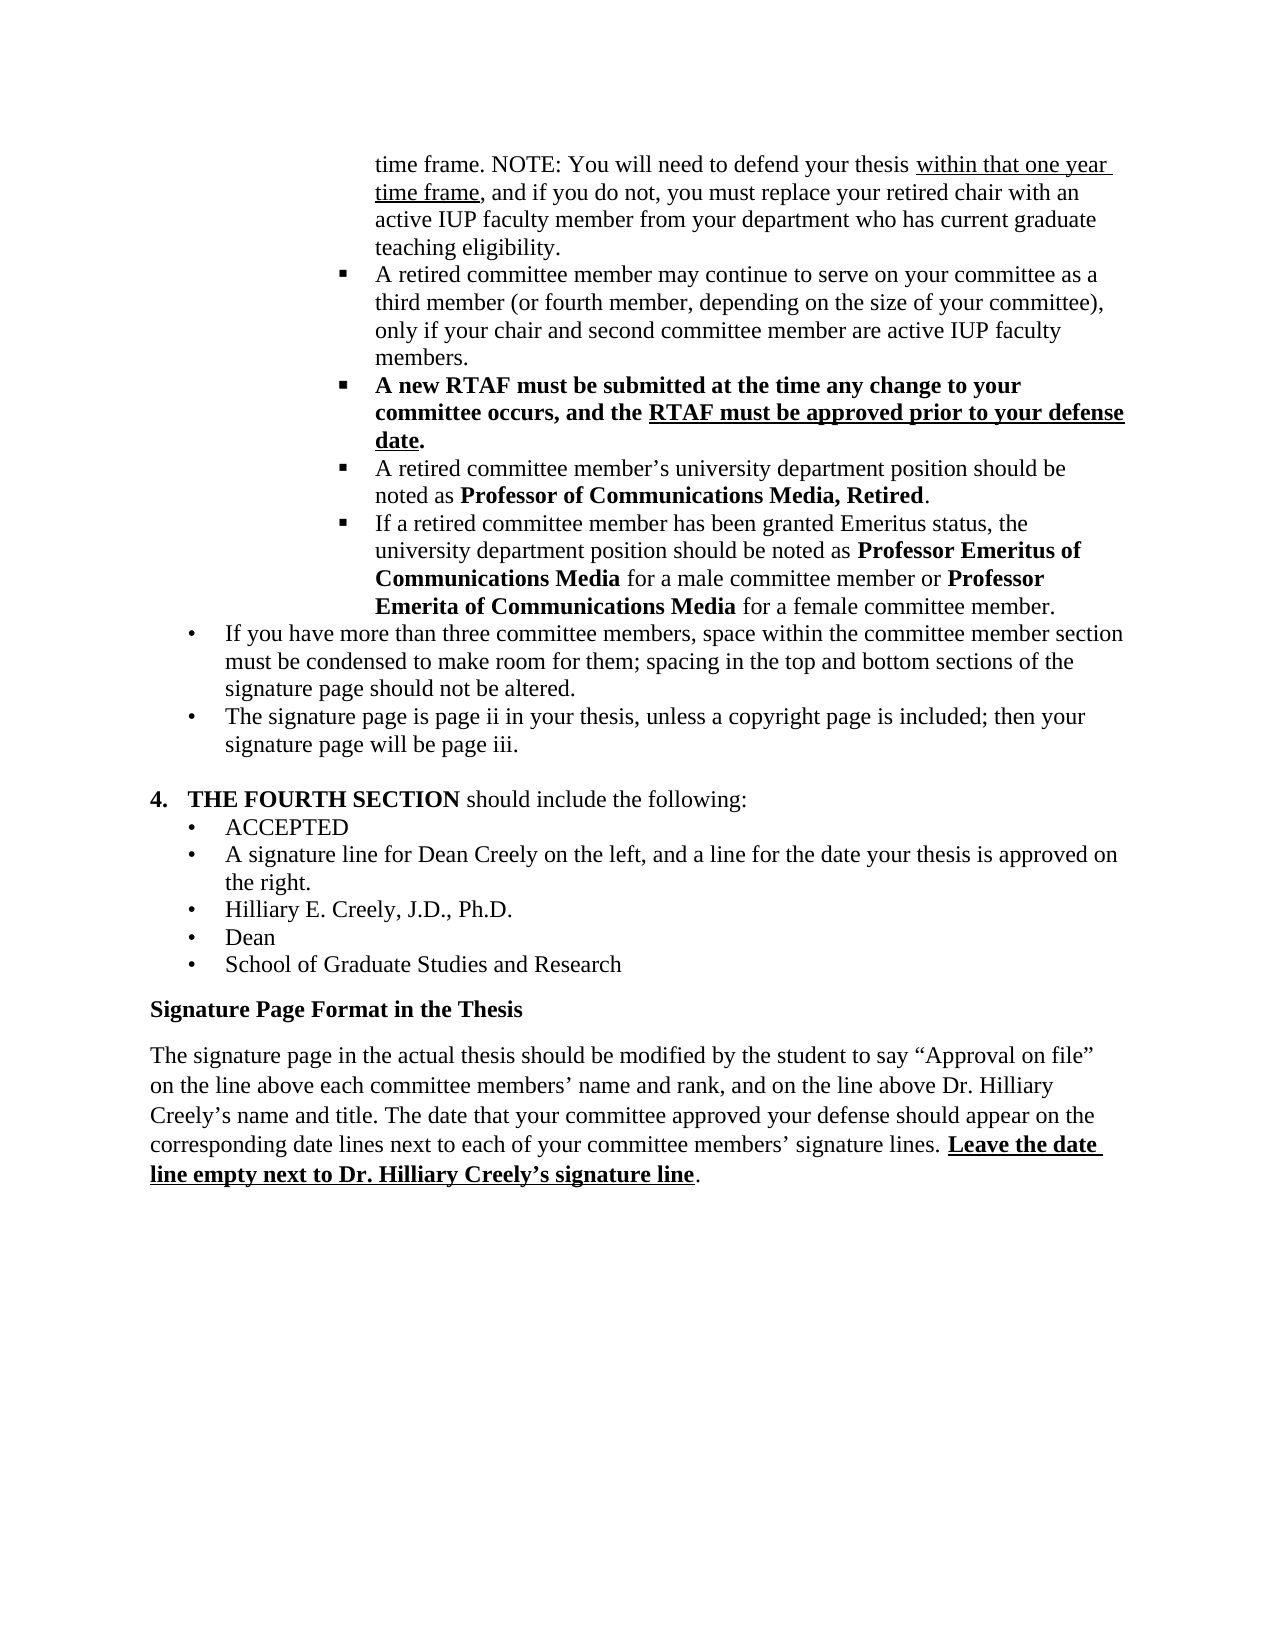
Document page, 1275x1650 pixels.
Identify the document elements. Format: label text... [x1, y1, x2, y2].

list ACCEPTED [187, 812, 1125, 840]
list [337, 150, 1125, 260]
list A signature line for Dean Creely on the left, and a line for the date your thesis is approved on the right. [187, 840, 1125, 895]
list A retired committee member’s university department position should be noted as Professor of Communications Media, Retired. [337, 454, 1125, 509]
list THE FOURTH SECTION should include the following: [150, 785, 1125, 812]
list Hilliary E. Creely, J.D., Ph.D. [187, 895, 1125, 923]
text The signature page in the actual thesis should be modified by the student to say “Approval on file” on the line above each committee members’ name and rank, and on the line above Dr. Hilliary Creely’s name and title. The date that your committee approved your defense should appear on the corresponding date lines next to each of your committee members’ signature lines. Leave the date line empty next to Dr. Hilliary Creely’s signature line. [150, 1041, 1105, 1188]
list A new RTAF must be submitted at the time any change to your committee occurs, and the RTAF must be approved prior to your defense date. [337, 371, 1125, 454]
list A retired committee member may continue to serve on your committee as a third member (or fourth member, depending on the size of your committee), only if your chair and second committee member are active IUP faculty members. [337, 260, 1125, 371]
list If a retired committee member has been granted Emeritus status, the university department position should be noted as Professor Emeritus of Communications Media for a male committee member or Professor Emerita of Communications Media for a female committee member. [337, 509, 1125, 619]
list The signature page is page ii in your thesis, unless a copyright page is included; then your signature page will be page iii. [187, 702, 1125, 757]
list If you have more than three committee members, space within the committee member section must be condensed to make room for them; spacing in the top and bottom sections of the signature page should not be altered. [187, 619, 1125, 702]
list Dean [187, 923, 1125, 951]
list School of Graduate Studies and Research [187, 951, 1125, 978]
text Signature Page Format in the Thesis [150, 995, 1105, 1022]
